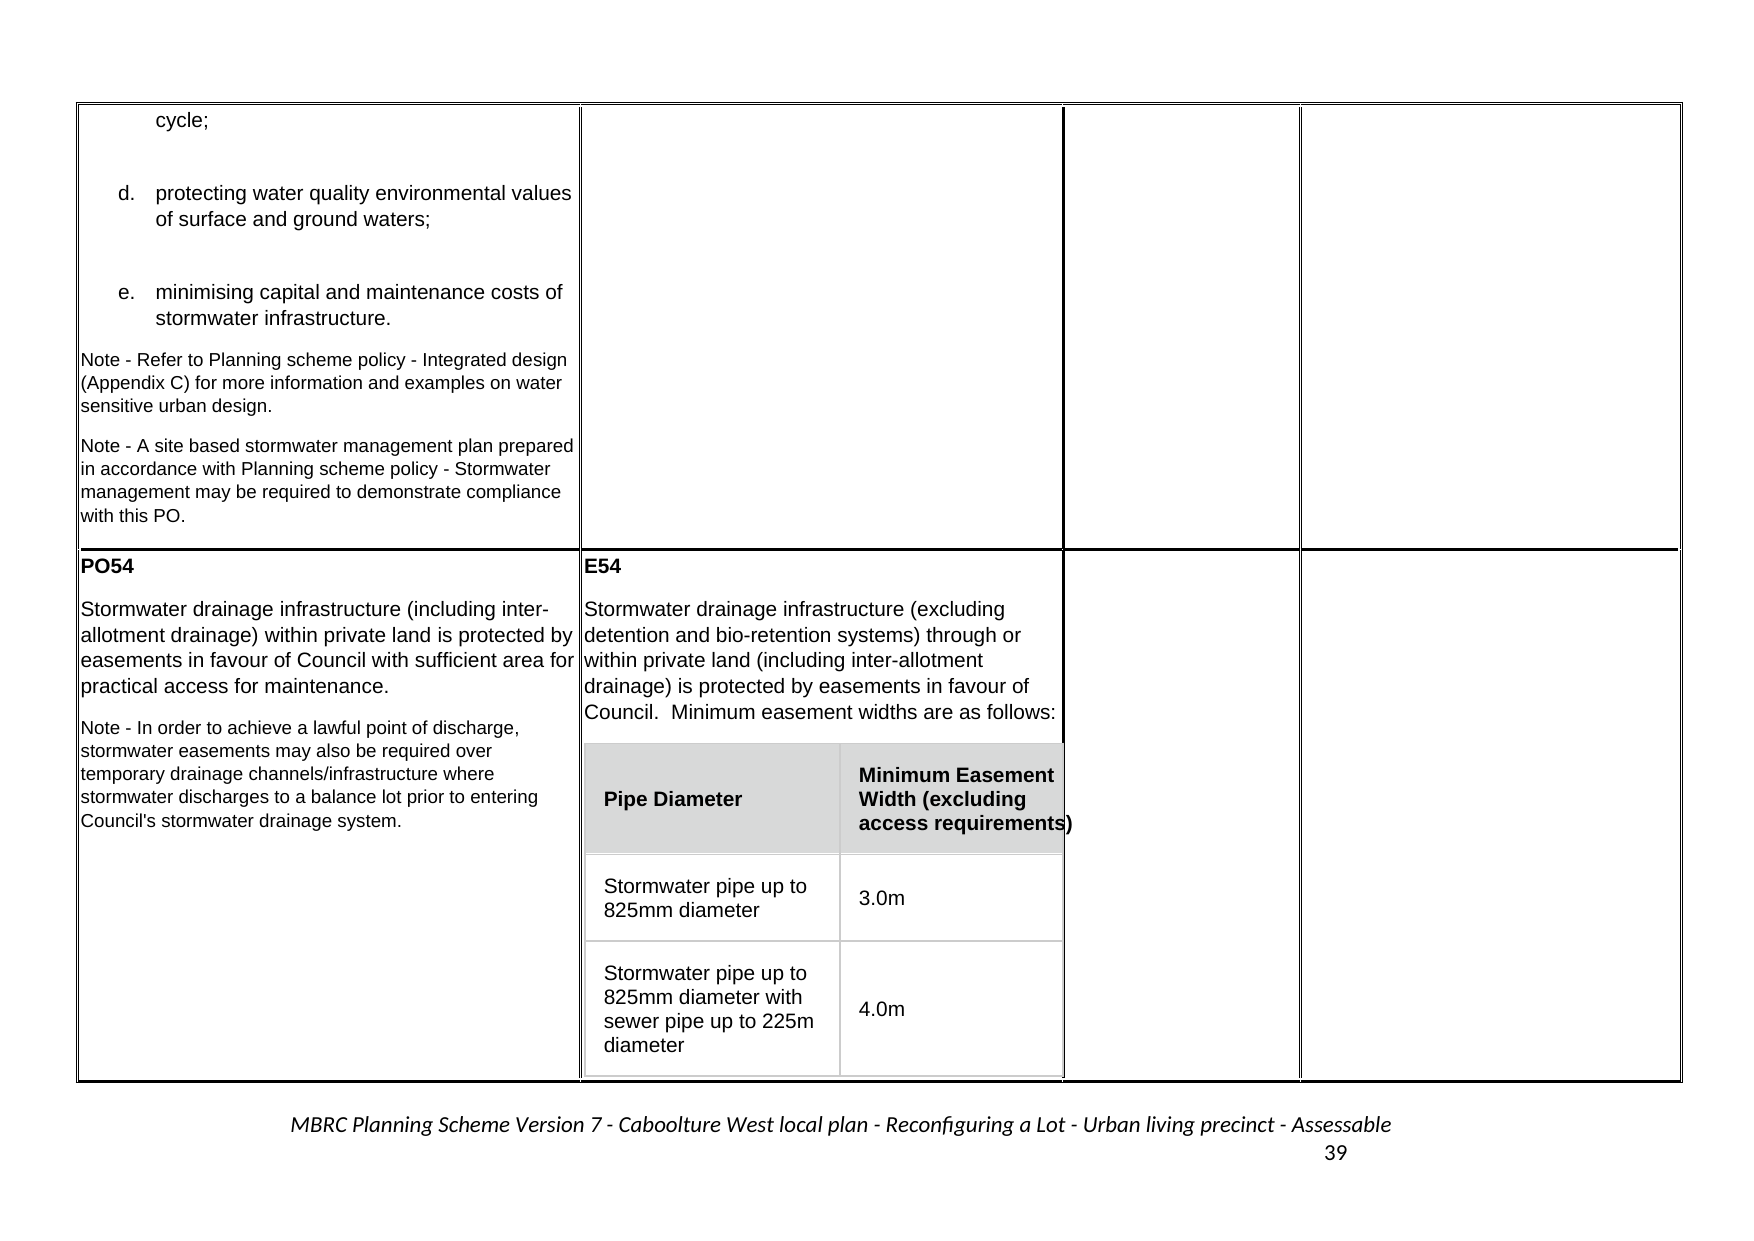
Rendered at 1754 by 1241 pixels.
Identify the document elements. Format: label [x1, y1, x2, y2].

table_cell [1301, 105, 1680, 548]
table_cell [1063, 551, 1301, 1080]
table_cell [79, 105, 581, 548]
table_cell [581, 551, 1063, 1080]
table_cell [1063, 105, 1301, 548]
table_cell [581, 103, 1063, 548]
table_cell [1301, 548, 1681, 1080]
table_cell [77, 548, 581, 1080]
